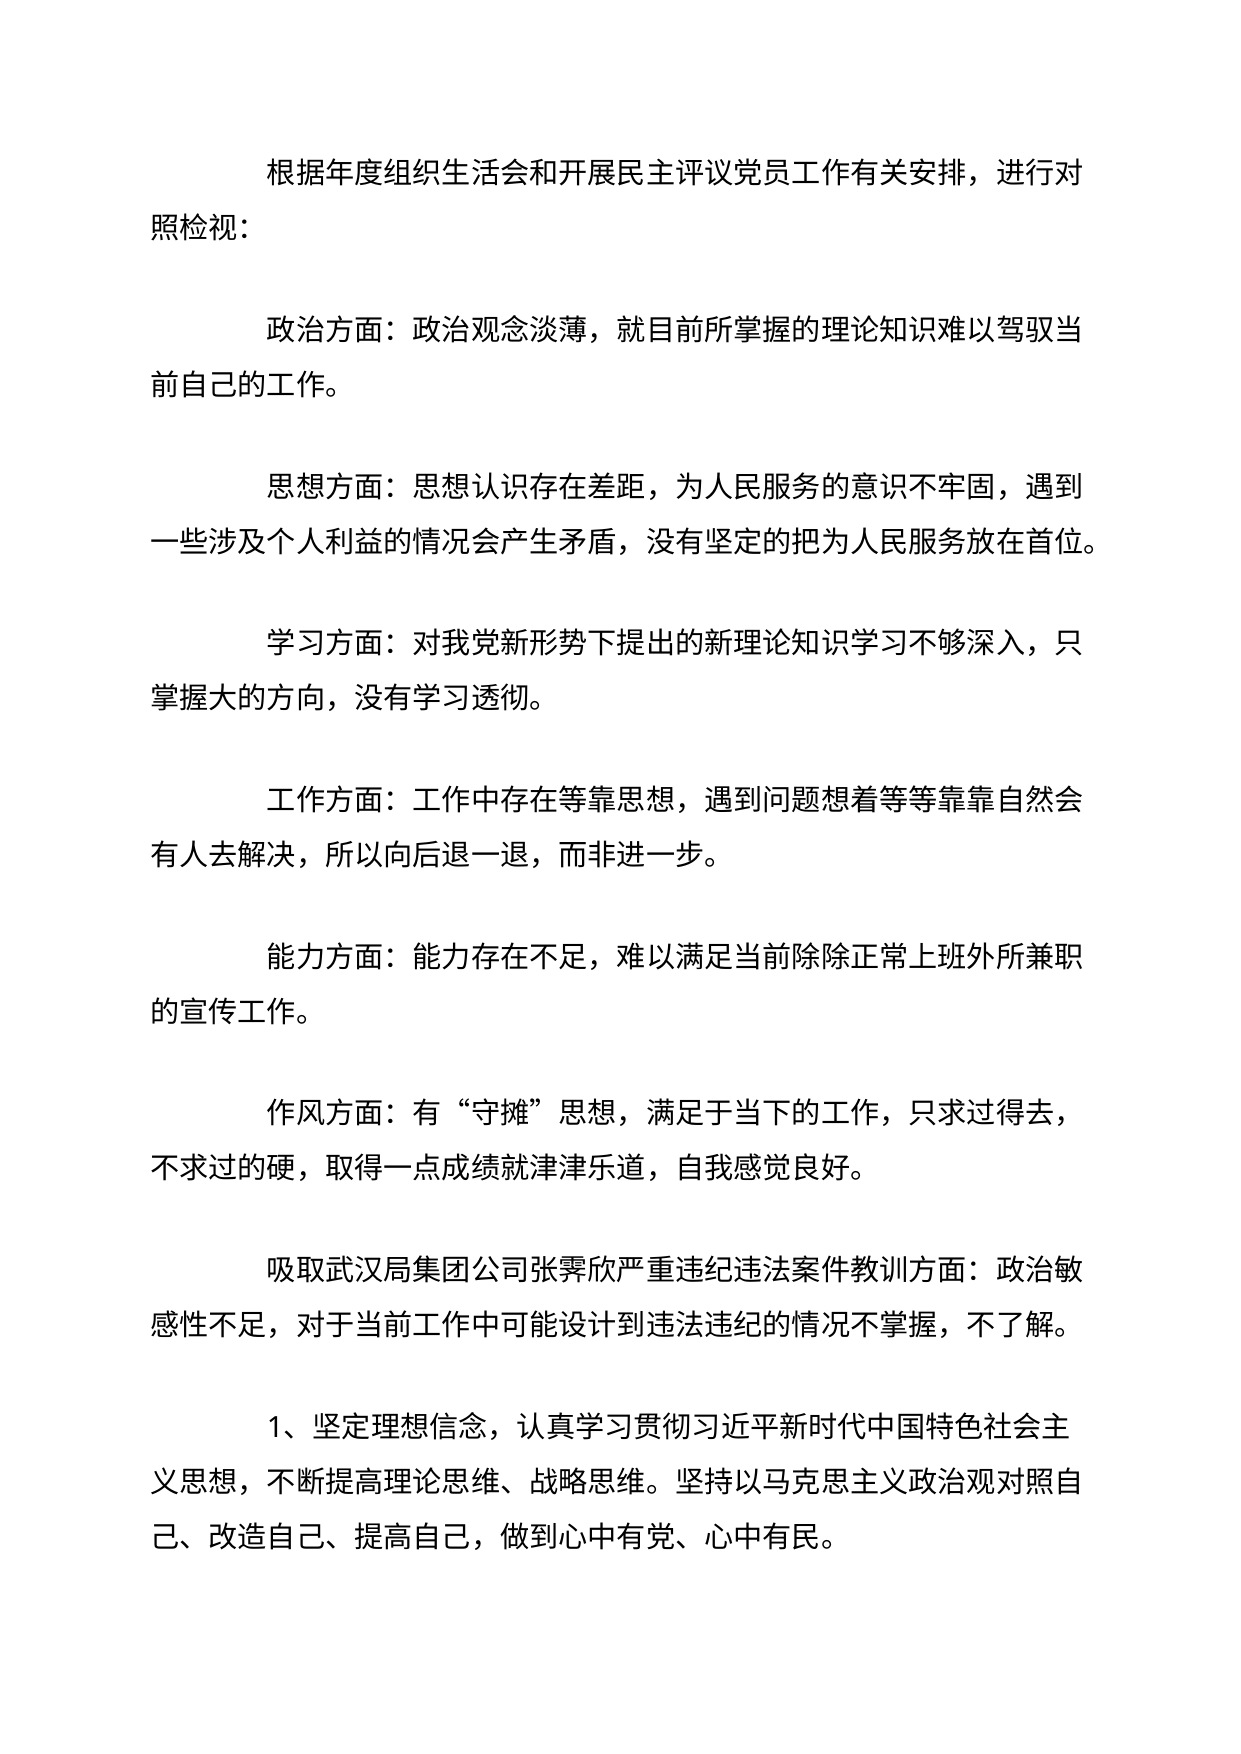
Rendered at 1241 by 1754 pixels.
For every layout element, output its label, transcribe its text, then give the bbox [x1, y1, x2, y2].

text 1、坚定理想信念，认真学习贯彻习近平新时代中国特色社会主义思想，不断提高理论思维、战略思维。坚持以马克思主义政治观对照自己、改造自己、提高自己，做到心中有党、心中有民。 [150, 1403, 1090, 1556]
text 思想方面：思想认识存在差距，为人民服务的意识不牢固，遇到一些涉及个人利益的情况会产生矛盾，没有坚定的把为人民服务放在首位。 [150, 463, 1090, 561]
text 根据年度组织生活会和开展民主评议党员工作有关安排，进行对照检视： [150, 150, 1090, 247]
text 工作方面：工作中存在等靠思想，遇到问题想着等等靠靠自然会有人去解决，所以向后退一退，而非进一步。 [150, 777, 1090, 874]
text 作风方面：有“守摊”思想，满足于当下的工作，只求过得去，不求过的硬，取得一点成绩就津津乐道，自我感觉良好。 [150, 1090, 1090, 1187]
text 吸取武汉局集团公司张霁欣严重违纪违法案件教训方面：政治敏感性不足，对于当前工作中可能设计到违法违纪的情况不掌握，不了解。 [150, 1247, 1090, 1344]
text 能力方面：能力存在不足，难以满足当前除除正常上班外所兼职的宣传工作。 [150, 933, 1090, 1031]
text 政治方面：政治观念淡薄，就目前所掌握的理论知识难以驾驭当前自己的工作。 [150, 307, 1090, 404]
text 学习方面：对我党新形势下提出的新理论知识学习不够深入，只掌握大的方向，没有学习透彻。 [150, 620, 1090, 717]
